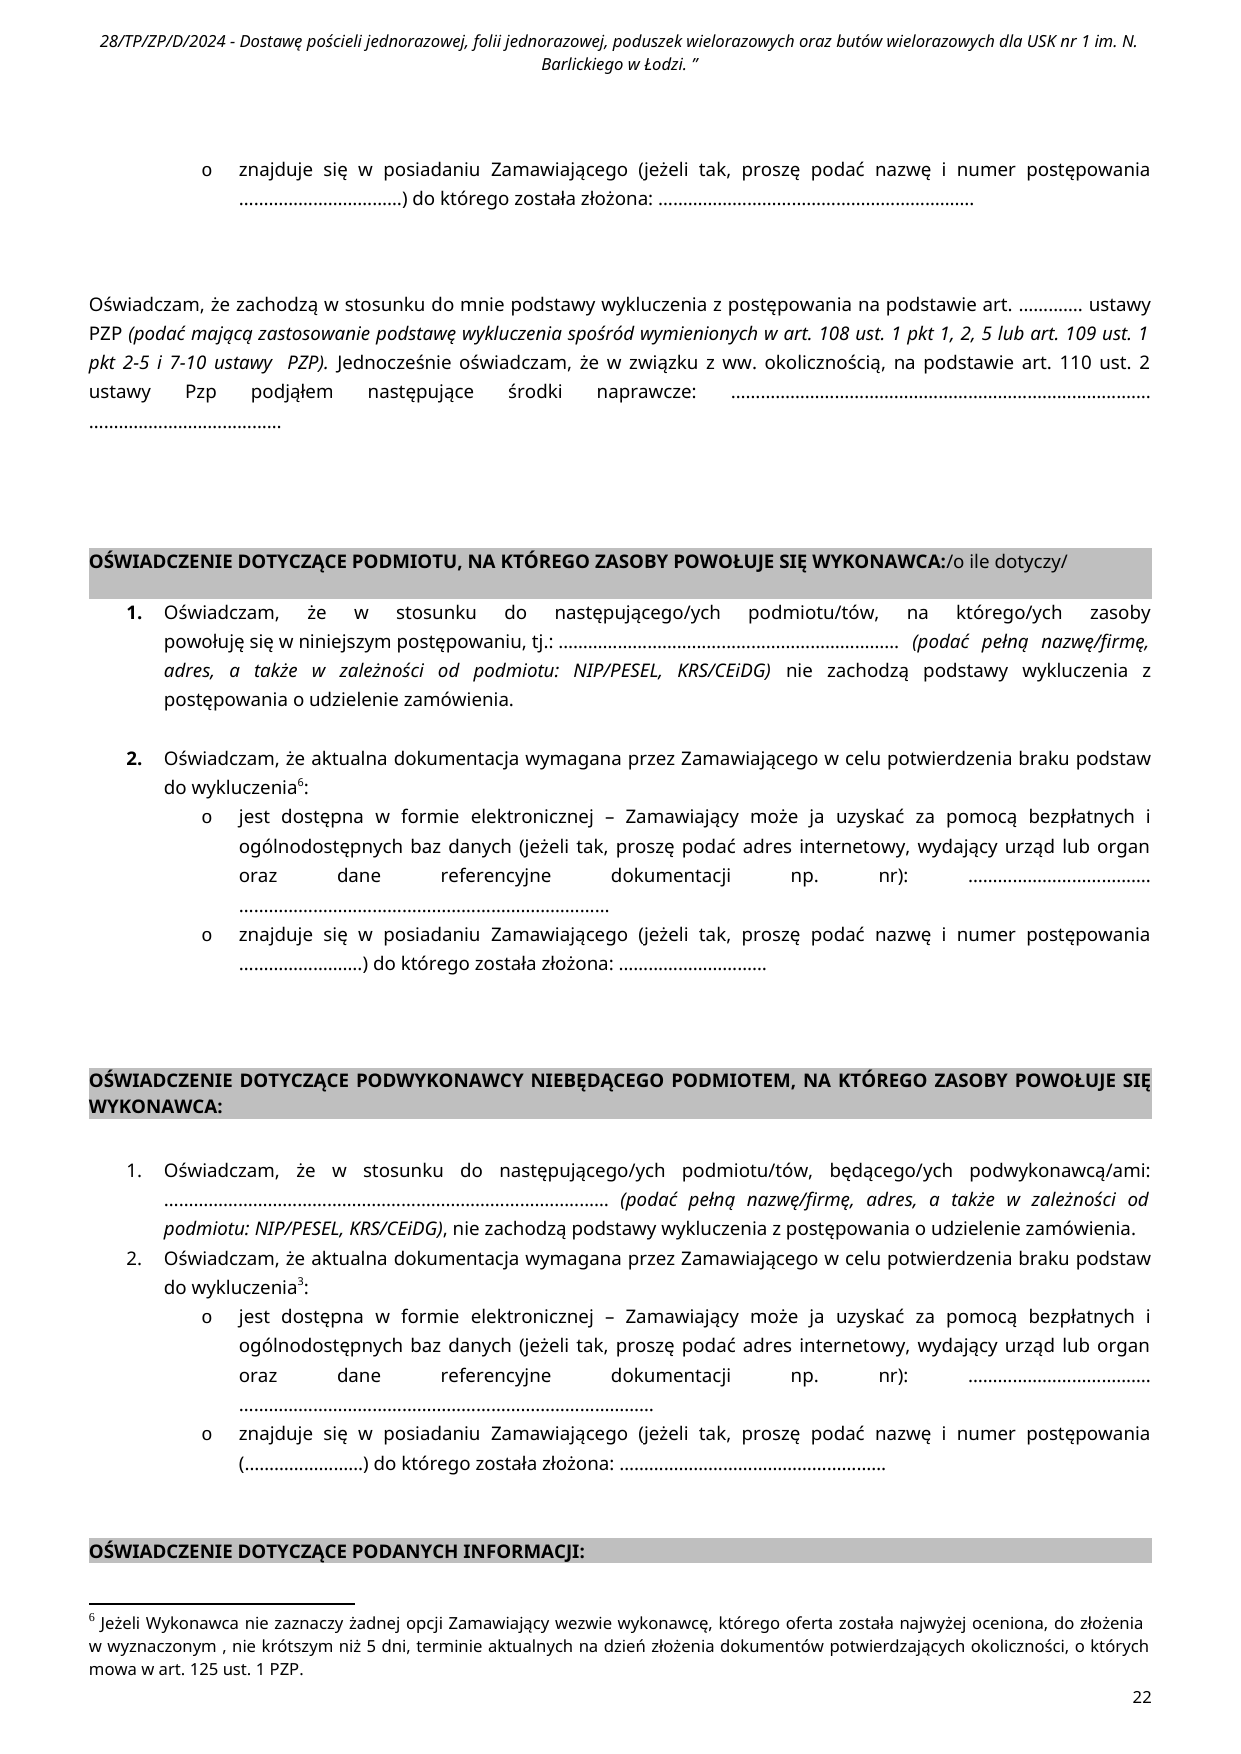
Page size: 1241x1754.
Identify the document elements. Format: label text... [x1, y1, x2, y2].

list jest dostępna w formie elektronicznej – Zamawiający może ja uzyskać za pomocą bezpłatnych i ogólnodostępnych baz danych (jeżeli tak, proszę podać adres internetowy, wydający urząd lub organ oraz dane referencyjne dokumentacji np. nr): ……………………………….………………………………………………………………… [201, 804, 1152, 917]
text Oświadczam, że zachodzą w stosunku do mnie podstawy wykluczenia z postępowania na podstawie art. …………. ustawy PZP (podać mającą zastosowanie podstawę wykluczenia spośród wymienionych w art. 108 ust. 1 pkt 1, 2, 5 lub art. 109 ust. 1 pkt 2-5 i 7-10 ustawy PZP). Jednocześnie oświadczam, że w związku z ww. okolicznością, na podstawie art. 110 ust. 2 ustawy Pzp podjąłem następujące środki naprawcze: ………………………………………………………………………….………………………………… [89, 291, 1152, 434]
list Oświadczam, że w stosunku do następującego/ych podmiotu/tów, będącego/ych podwykonawcą/ami: ……………………………………………………………………..….…… (podać pełną nazwę/firmę, adres, a także w zależności od podmiotu: NIP/PESEL, KRS/CEiDG), nie zachodzą podstawy wykluczenia z postępowania o udzielenie zamówienia. [126, 1157, 1152, 1241]
list Oświadczam, że aktualna dokumentacja wymagana przez Zamawiającego w celu potwierdzenia braku podstaw do wykluczenia: [126, 745, 1152, 800]
list znajduje się w posiadaniu Zamawiającego (jeżeli tak, proszę podać nazwę i numer postępowania ……………………………) do którego została złożona: ………………………………………………………. [201, 156, 1152, 211]
list Oświadczam, że aktualna dokumentacja wymagana przez Zamawiającego w celu potwierdzenia braku podstaw do wykluczenia3: [126, 1245, 1152, 1299]
text OŚWIADCZENIE DOTYCZĄCE PODANYCH INFORMACJI: [89, 1538, 1152, 1563]
text OŚWIADCZENIE DOTYCZĄCE PODMIOTU, NA KTÓREGO ZASOBY POWOŁUJE SIĘ WYKONAWCA:/o ile dotyczy/ [89, 548, 1152, 573]
list jest dostępna w formie elektronicznej – Zamawiający może ja uzyskać za pomocą bezpłatnych i ogólnodostępnych baz danych (jeżeli tak, proszę podać adres internetowy, wydający urząd lub organ oraz dane referencyjne dokumentacji np. nr): ……………………………….………………………………………………………………………… [201, 1303, 1152, 1417]
list znajduje się w posiadaniu Zamawiającego (jeżeli tak, proszę podać nazwę i numer postępowania (……………………) do którego została złożona: ……………………………………………… [201, 1421, 1152, 1476]
text OŚWIADCZENIE DOTYCZĄCE PODWYKONAWCY NIEBĘDĄCEGO PODMIOTEM, NA KTÓREGO ZASOBY POWOŁUJE SIĘ WYKONAWCA: [89, 1068, 1152, 1119]
list znajduje się w posiadaniu Zamawiającego (jeżeli tak, proszę podać nazwę i numer postępowania …………………….) do którego została złożona: ………………………… [201, 921, 1152, 976]
list Oświadczam, że w stosunku do następującego/ych podmiotu/tów, na którego/ych zasoby powołuję się w niniejszym postępowaniu, tj.: …………………………………………………………… (podać pełną nazwę/firmę, adres, a także w zależności od podmiotu: NIP/PESEL, KRS/CEiDG) nie zachodzą podstawy wykluczenia z postępowania o udzielenie zamówienia. [126, 599, 1152, 712]
